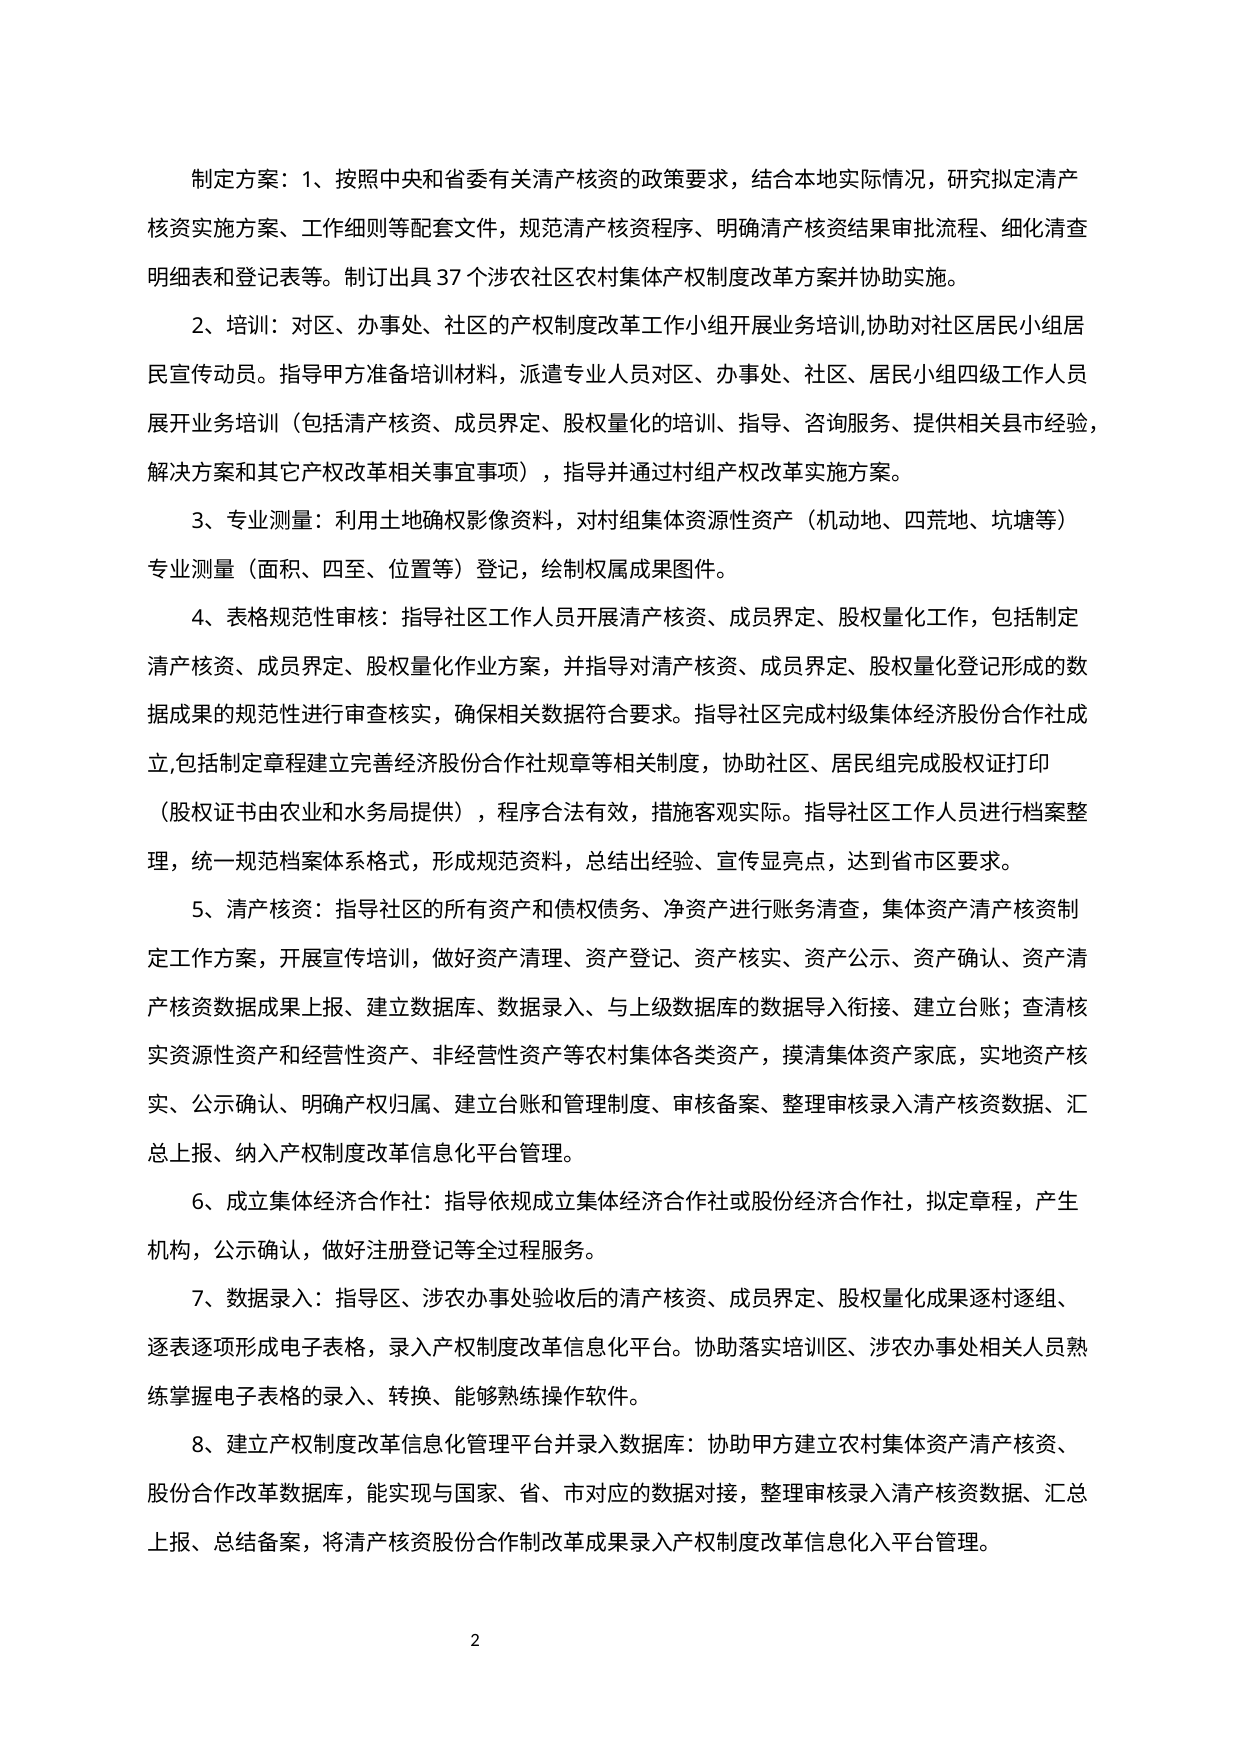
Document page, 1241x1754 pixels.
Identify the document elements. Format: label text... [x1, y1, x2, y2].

text 6、成立集体经济合作社：指导依规成立集体经济合作社或股份经济合作社，拟定章程，产生机构，公示确认，做好注册登记等全过程服务。 [148, 1184, 1093, 1265]
text 8、建立产权制度改革信息化管理平台并录入数据库：协助甲方建立农村集体资产清产核资、股份合作改革数据库，能实现与国家、省、市对应的数据对接，整理审核录入清产核资数据、汇总上报、总结备案，将清产核资股份合作制改革成果录入产权制度改革信息化入平台管理。 [148, 1427, 1093, 1557]
text 2、培训：对区、办事处、社区的产权制度改革工作小组开展业务培训,协助对社区居民小组居民宣传动员。指导甲方准备培训材料，派遣专业人员对区、办事处、社区、居民小组四级工作人员展开业务培训（包括清产核资、成员界定、股权量化的培训、指导、咨询服务、提供相关县市经验，解决方案和其它产权改革相关事宜事项），指导并通过村组产权改革实施方案。 [148, 308, 1093, 406]
text 4、表格规范性审核：指导社区工作人员开展清产核资、成员界定、股权量化工作，包括制定清产核资、成员界定、股权量化作业方案，并指导对清产核资、成员界定、股权量化登记形成的数据成果的规范性进行审查核实，确保相关数据符合要求。指导社区完成村级集体经济股份合作社成立,包括制定章程建立完善经济股份合作社规章等相关制度，协助社区、居民组完成股权证打印（股权证书由农业和水务局提供），程序合法有效，措施客观实际。指导社区工作人员进行档案整理，统一规范档案体系格式，形成规范资料，总结出经验、宣传显亮点，达到省市区要求。 [148, 599, 1093, 876]
text 7、数据录入：指导区、涉农办事处验收后的清产核资、成员界定、股权量化成果逐村逐组、逐表逐项形成电子表格，录入产权制度改革信息化平台。协助落实培训区、涉农办事处相关人员熟练掌握电子表格的录入、转换、能够熟练操作软件。 [148, 1281, 1093, 1411]
text 制定方案：1、按照中央和省委有关清产核资的政策要求，结合本地实际情况，研究拟定清产核资实施方案、工作细则等配套文件，规范清产核资程序、明确清产核资结果审批流程、细化清查明细表和登记表等。制订出具37个涉农社区农村集体产权制度改革方案并协助实施。 [148, 162, 1093, 292]
text 3、专业测量：利用土地确权影像资料，对村组集体资源性资产（机动地、四荒地、坑塘等）专业测量（面积、四至、位置等）登记，绘制权属成果图件。 [148, 502, 1093, 584]
text 2、培训：对区、办事处、社区的产权制度改革工作小组开展业务培训,协助对社区居民小组居民宣传动员。指导甲方准备培训材料，派遣专业人员对区、办事处、社区、居民小组四级工作人员展开业务培训（包括清产核资、成员界定、股权量化的培训、指导、咨询服务、提供相关县市经验，解决方案和其它产权改革相关事宜事项），指导并通过村组产权改革实施方案。 [148, 437, 1093, 487]
text 5、清产核资：指导社区的所有资产和债权债务、净资产进行账务清查，集体资产清产核资制定工作方案，开展宣传培训，做好资产清理、资产登记、资产核实、资产公示、资产确认、资产清产核资数据成果上报、建立数据库、数据录入、与上级数据库的数据导入衔接、建立台账；查清核实资源性资产和经营性资产、非经营性资产等农村集体各类资产，摸清集体资产家底，实地资产核实、公示确认、明确产权归属、建立台账和管理制度、审核备案、整理审核录入清产核资数据、汇总上报、纳入产权制度改革信息化平台管理。 [148, 892, 1093, 1168]
